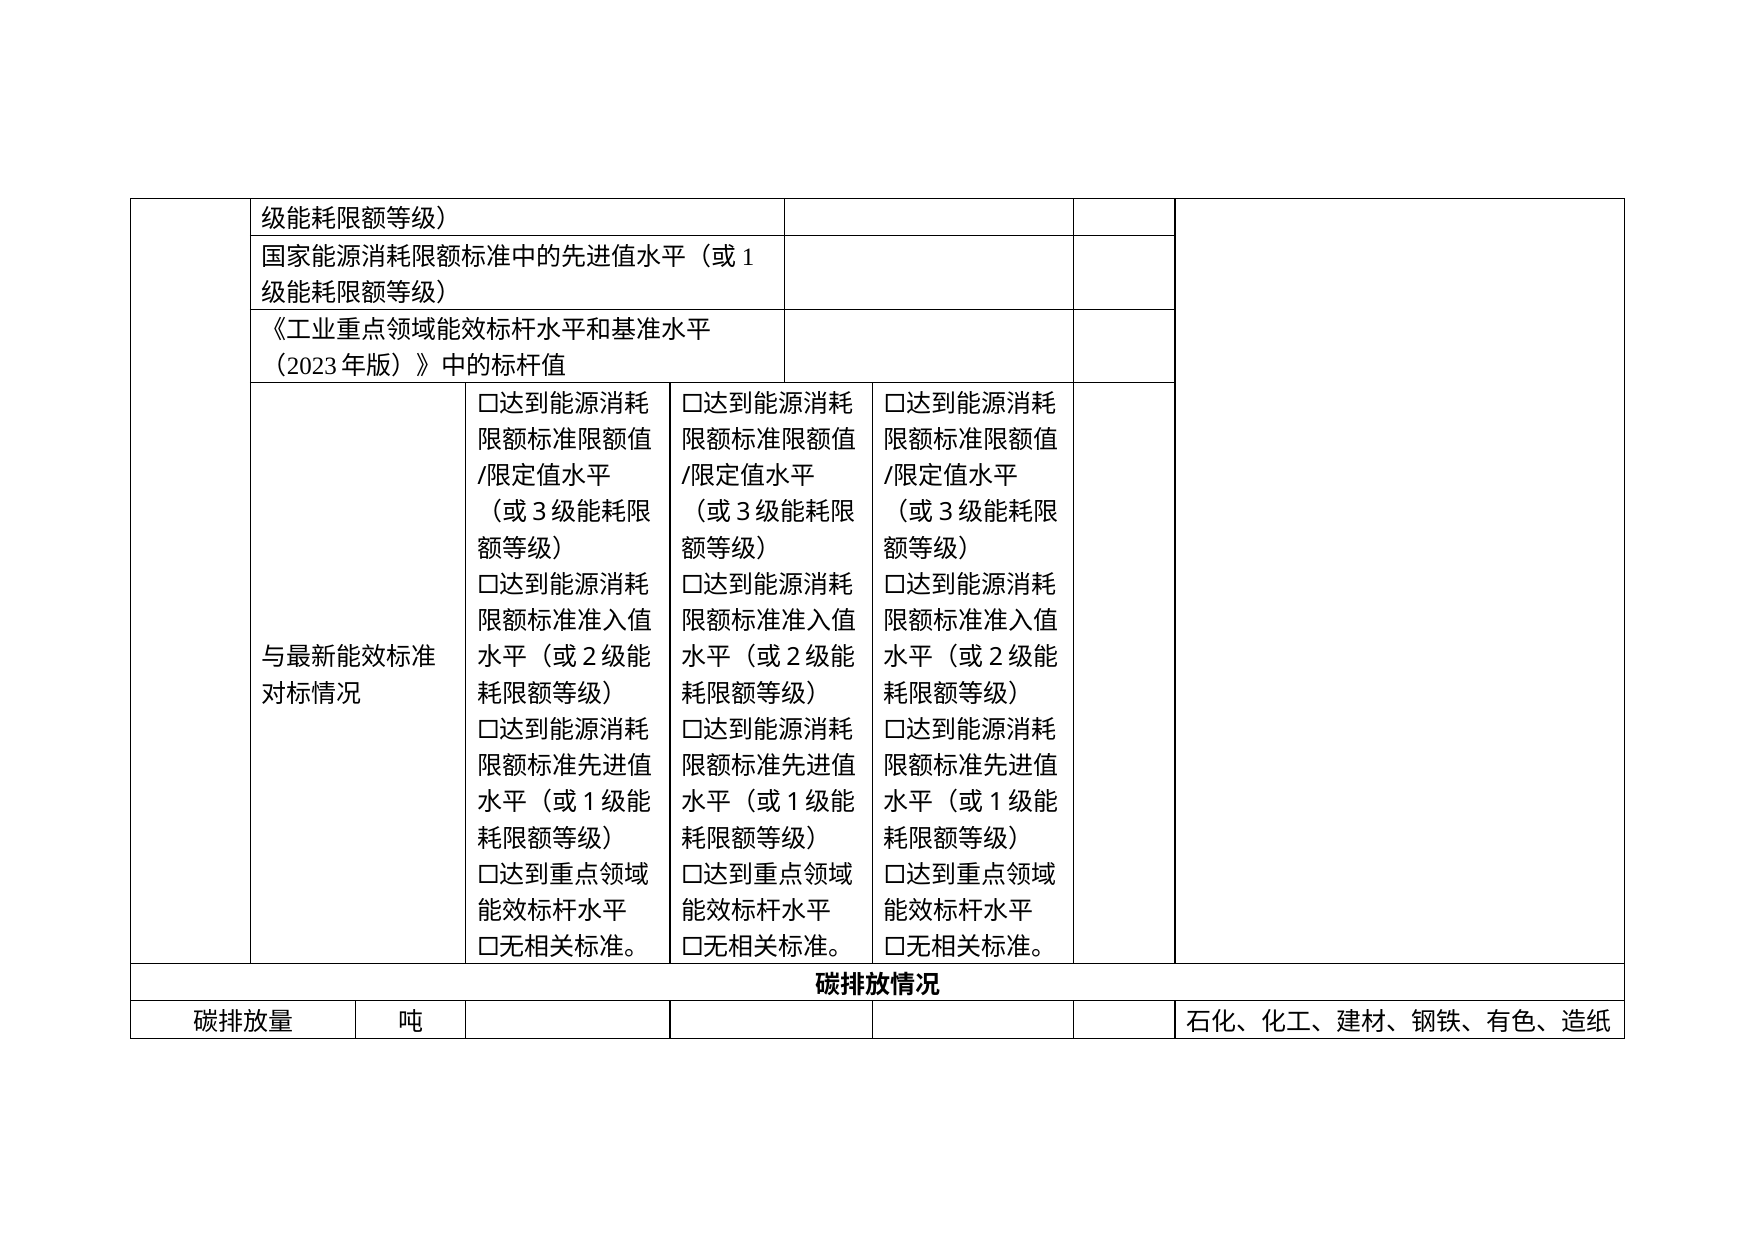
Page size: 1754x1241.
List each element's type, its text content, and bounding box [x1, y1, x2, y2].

table_cell 国家能源消耗限额标准中的先进值水平（或1级能耗限额等级） [251, 236, 784, 308]
table_cell 与最新能效标准对标情况 [251, 383, 465, 963]
table_cell [671, 1001, 872, 1038]
table_cell [1074, 199, 1174, 235]
table_cell 达到能源消耗限额标准限额值/限定值水平（或3级能耗限额等级） 达到能源消耗限额标准准入值水平（或2级能耗限额等级） 达到能源消耗限额标准先进值水平（或1级能耗限额等级） 达到重点领域能效标杆水平 无相关标准。 [466, 383, 669, 963]
table_cell 《工业重点领域能效标杆水平和基准水平（2023年版）》中的标杆值 [251, 310, 784, 382]
table_cell [1074, 236, 1174, 308]
table_cell [873, 1001, 1073, 1038]
table_cell [785, 199, 1073, 235]
table_cell [1074, 1001, 1174, 1038]
table_cell [1074, 310, 1174, 382]
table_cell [251, 199, 784, 235]
table_cell 达到能源消耗限额标准限额值/限定值水平（或3级能耗限额等级） 达到能源消耗限额标准准入值水平（或2级能耗限额等级） 达到能源消耗限额标准先进值水平（或1级能耗限额等级） 达到重点领域能效标杆水平 无相关标准。 [873, 383, 1073, 963]
table_cell 碳排放量 [131, 1001, 355, 1038]
table_cell [466, 1001, 669, 1038]
table_cell 碳排放情况 [131, 964, 1624, 1000]
table_cell 达到能源消耗限额标准限额值/限定值水平（或3级能耗限额等级） 达到能源消耗限额标准准入值水平（或2级能耗限额等级） 达到能源消耗限额标准先进值水平（或1级能耗限额等级） 达到重点领域能效标杆水平 无相关标准。 [671, 383, 872, 963]
table_cell [785, 236, 1073, 308]
table_cell [1074, 383, 1174, 963]
table_cell [785, 310, 1073, 382]
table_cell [1176, 1001, 1624, 1038]
table_cell 吨 [356, 1001, 465, 1038]
